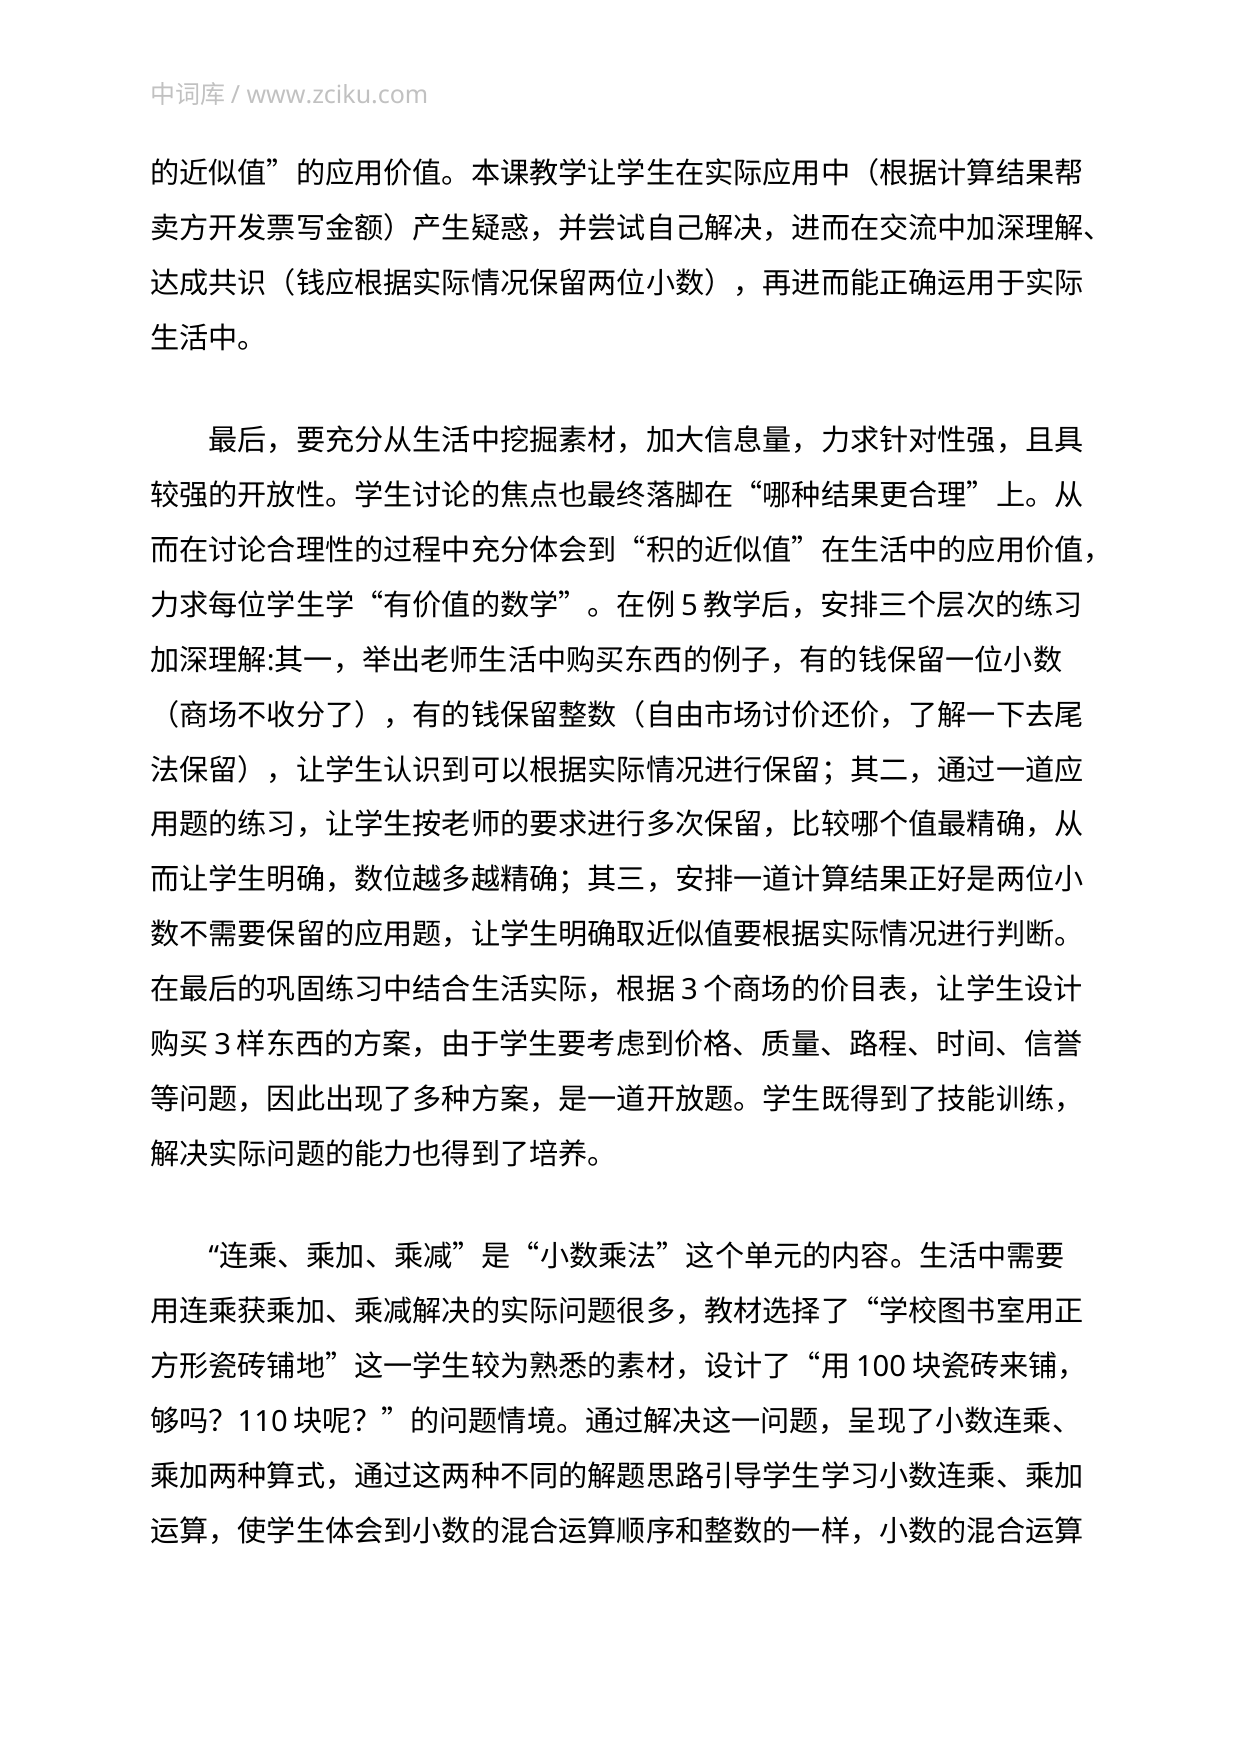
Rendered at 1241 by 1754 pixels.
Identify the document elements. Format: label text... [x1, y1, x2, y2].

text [150, 150, 1090, 357]
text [150, 1232, 1090, 1549]
text 最后，要充分从生活中挖掘素材，加大信息量，力求针对性强，且具较强的开放性。学生讨论的焦点也最终落脚在“哪种结果更合理”上。从而在讨论合理性的过程中充分体会到“积的近似值”在生活中的应用价值，力求每位学生学“有价值的数学”。在例5教学后，安排三个层次的练习加深理解:其一，举出老师生活中购买东西的例子，有的钱保留一位小数（商场不收分了），有的钱保留整数（自由市场讨价还价，了解一下去尾法保留），让学生认识到可以根据实际情况进行保留；其二，通过一道应用题的练习，让学生按老师的要求进行多次保留，比较哪个值最精确，从而让学生明确，数位越多越精确；其三，安排一道计算结果正好是两位小数不需要保留的应用题，让学生明确取近似值要根据实际情况进行判断。在最后的巩固练习中结合生活实际，根据3个商场的价目表，让学生设计购买3样东西的方案，由于学生要考虑到价格、质量、路程、时间、信誉等问题，因此出现了多种方案，是一道开放题。学生既得到了技能训练，解决实际问题的能力也得到了培养。 [150, 416, 1090, 1173]
